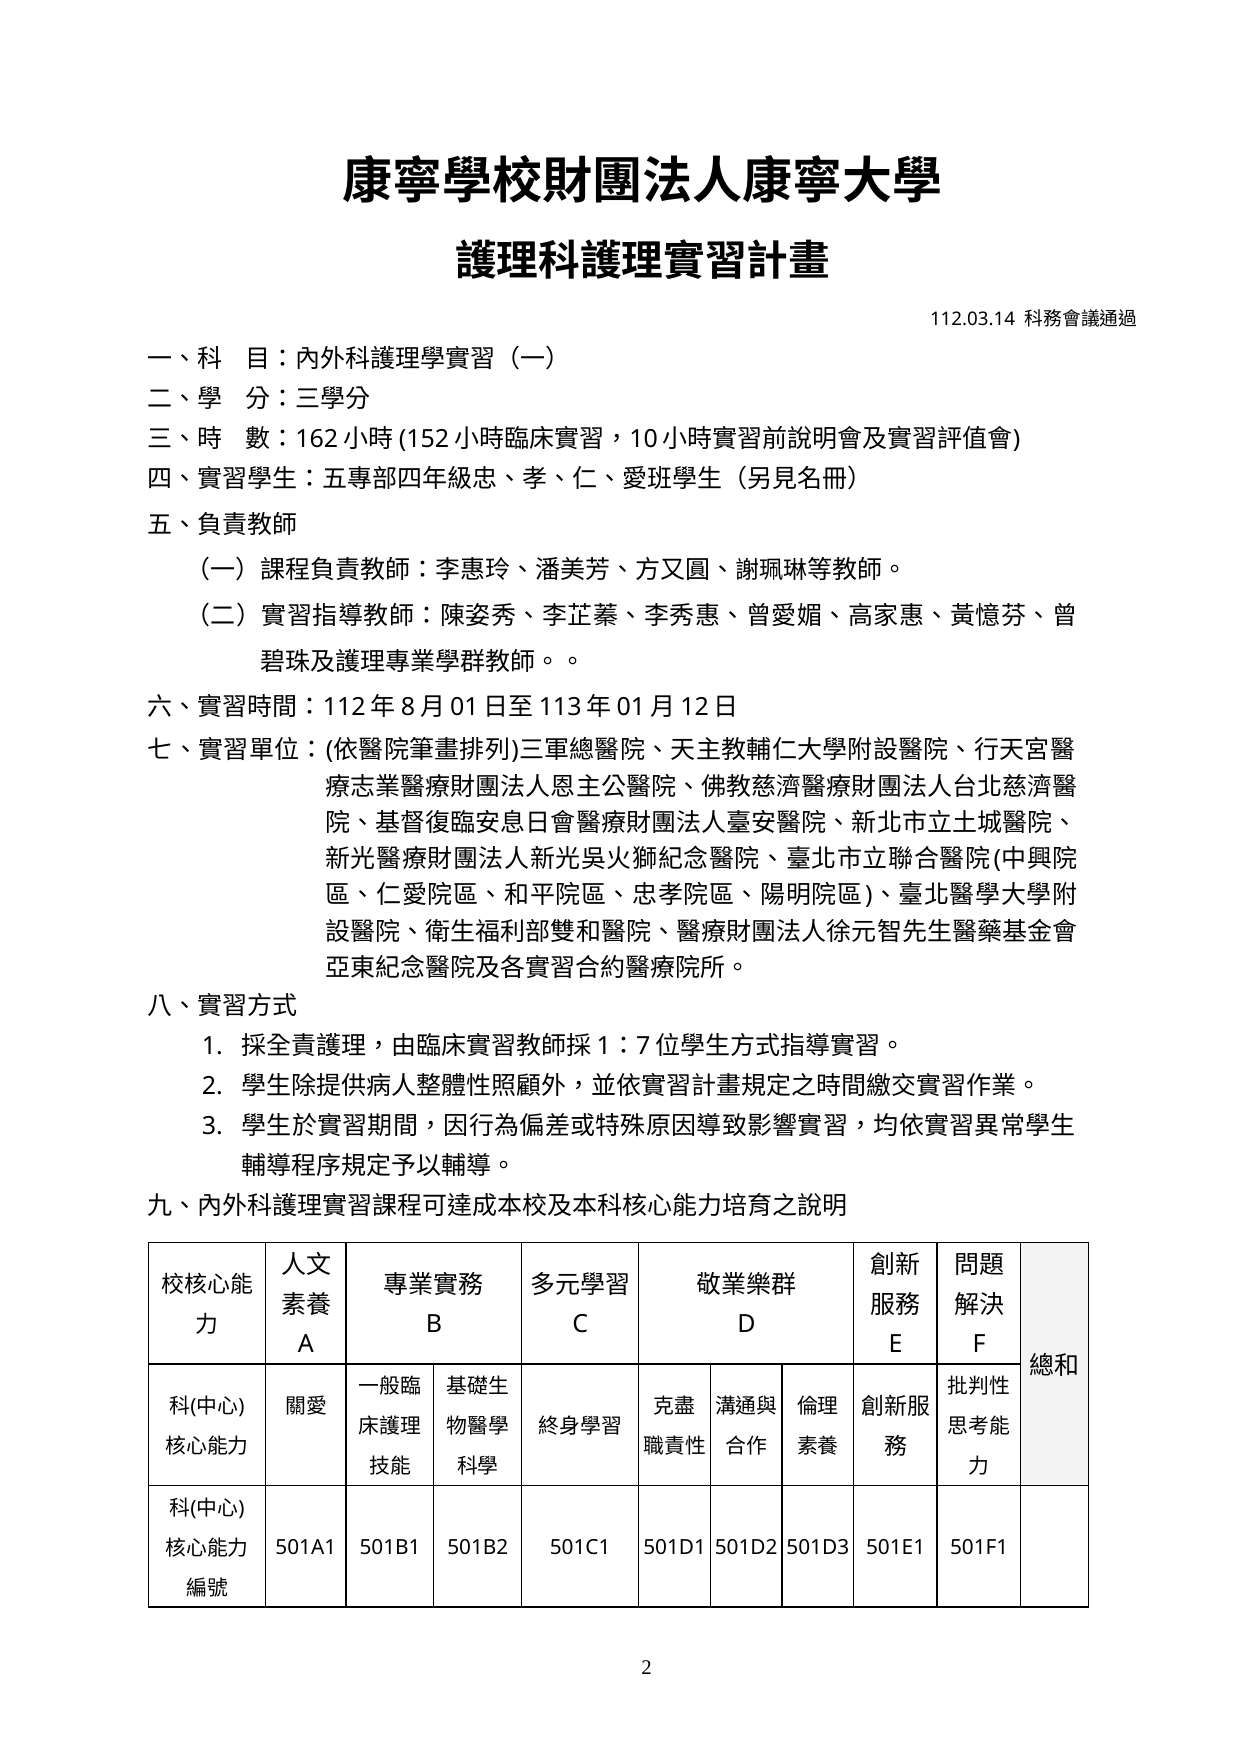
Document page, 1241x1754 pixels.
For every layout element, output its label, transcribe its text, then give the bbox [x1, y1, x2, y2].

text 八、實習方式 [148, 984, 1078, 1024]
table_cell 501A1 [266, 1486, 345, 1606]
text 七、實習單位：(依醫院筆畫排列)三軍總醫院、天主教輔仁大學附設醫院、行天宮醫療志業醫療財團法人恩主公醫院、佛教慈濟醫療財團法人台北慈濟醫院、基督復臨安息日會醫療財團法人臺安醫院、新北市立土城醫院、新光醫療財團法人新光吳火獅紀念醫院、臺北市立聯合醫院(中興院區、仁愛院區、和平院區、忠孝院區、陽明院區)、臺北醫學大學附設醫院、衛生福利部雙和醫院、醫療財團法人徐元智先生醫藥基金會亞東紀念醫院及各實習合約醫療院所。 [148, 730, 1078, 984]
list 學生除提供病人整體性照顧外，並依實習計畫規定之時間繳交實習作業。 [202, 1064, 1078, 1104]
text 五、負責教師 [148, 502, 1078, 542]
table_cell 科(中心) 核心能力 [149, 1365, 265, 1484]
table_cell 501B1 [347, 1486, 433, 1606]
text （二）實習指導教師：陳姿秀、李芷蓁、李秀惠、曾愛媚、高家惠、黃憶芬、曾碧珠及護理專業學群教師。。 [185, 593, 1078, 679]
table_header 總和 [1021, 1243, 1088, 1484]
table_header 問題 解決 F [938, 1243, 1020, 1363]
table_cell 501B2 [434, 1486, 521, 1606]
table_cell 科(中心) 核心能力 編號 [149, 1486, 265, 1606]
table_cell [1021, 1486, 1088, 1606]
list 採全責護理，由臨床實習教師採1：7位學生方式指導實習。 [202, 1024, 1078, 1064]
text （一）課程負責教師：李惠玲、潘美芳、方又圓、謝珮琳等教師。 [185, 548, 1078, 588]
table_cell 501E1 [854, 1486, 936, 1606]
text 112.03.14 科務會議通過 [147, 297, 1137, 337]
text 一、科 目：內外科護理學實習（一） [148, 337, 1078, 377]
table_cell 501D3 [783, 1486, 853, 1606]
table_cell 克盡 職責性 [639, 1365, 710, 1484]
table_cell 501D2 [711, 1486, 781, 1606]
text 三、時 數：162小時 (152小時臨床實習，10小時實習前說明會及實習評值會) [148, 417, 1078, 457]
table_cell 倫理 素養 [783, 1365, 853, 1484]
table_cell 溝通與合作 [711, 1365, 781, 1484]
table_header 人文 素養 A [266, 1243, 345, 1363]
text 二、學 分：三學分 [148, 377, 1078, 417]
list 學生於實習期間，因行為偏差或特殊原因導致影響實習，均依實習異常學生輔導程序規定予以輔導。 [202, 1104, 1078, 1184]
table_cell 創新服務 [854, 1365, 936, 1484]
table_cell 終身學習 [522, 1365, 638, 1484]
table_cell 501C1 [522, 1486, 638, 1606]
table_cell 501F1 [938, 1486, 1020, 1606]
table_cell 基礎生物醫學科學 [434, 1365, 521, 1484]
text 康寧學校財團法人康寧大學 [148, 137, 1137, 217]
table_header 校核心能力 [149, 1243, 265, 1363]
text 九、內外科護理實習課程可達成本校及本科核心能力培育之說明 [148, 1184, 1137, 1224]
table_cell 一般臨床護理技能 [347, 1365, 433, 1484]
table_cell 關愛 [266, 1365, 345, 1484]
table_header 專業實務 B [347, 1243, 521, 1363]
table_cell 501D1 [639, 1486, 710, 1606]
text 四、實習學生：五專部四年級忠、孝、仁、愛班學生（另見名冊） [148, 457, 1137, 497]
text 六、實習時間：112年8月01日至113年01月12日 [148, 684, 1137, 724]
table_header 多元學習 C [522, 1243, 638, 1363]
text 護理科護理實習計畫 [148, 217, 1137, 297]
table_header 敬業樂群 D [639, 1243, 853, 1363]
table_header 創新 服務 E [854, 1243, 936, 1363]
table_cell 批判性 思考能力 [938, 1365, 1020, 1484]
